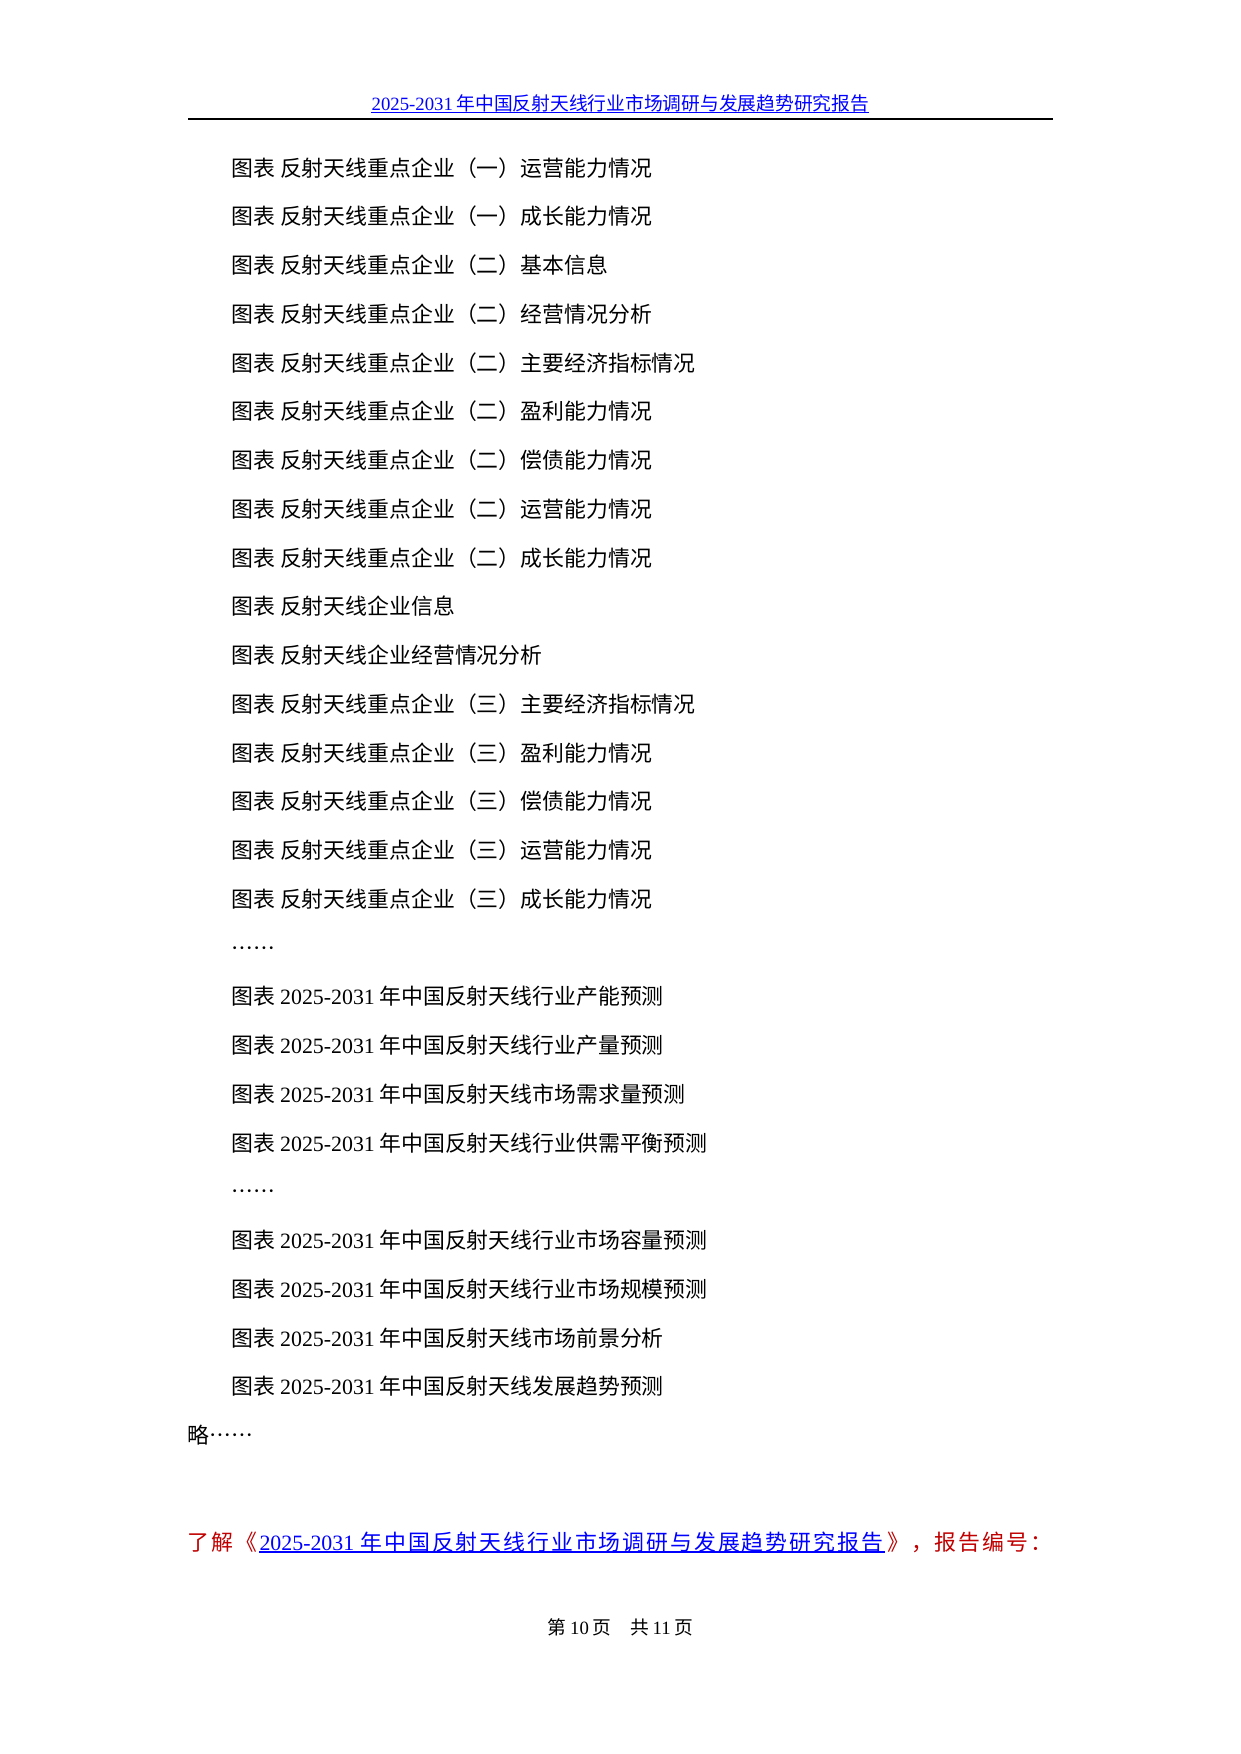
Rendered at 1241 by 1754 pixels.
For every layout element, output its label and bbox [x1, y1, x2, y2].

text [187, 150, 1053, 1450]
text [187, 1524, 1053, 1557]
